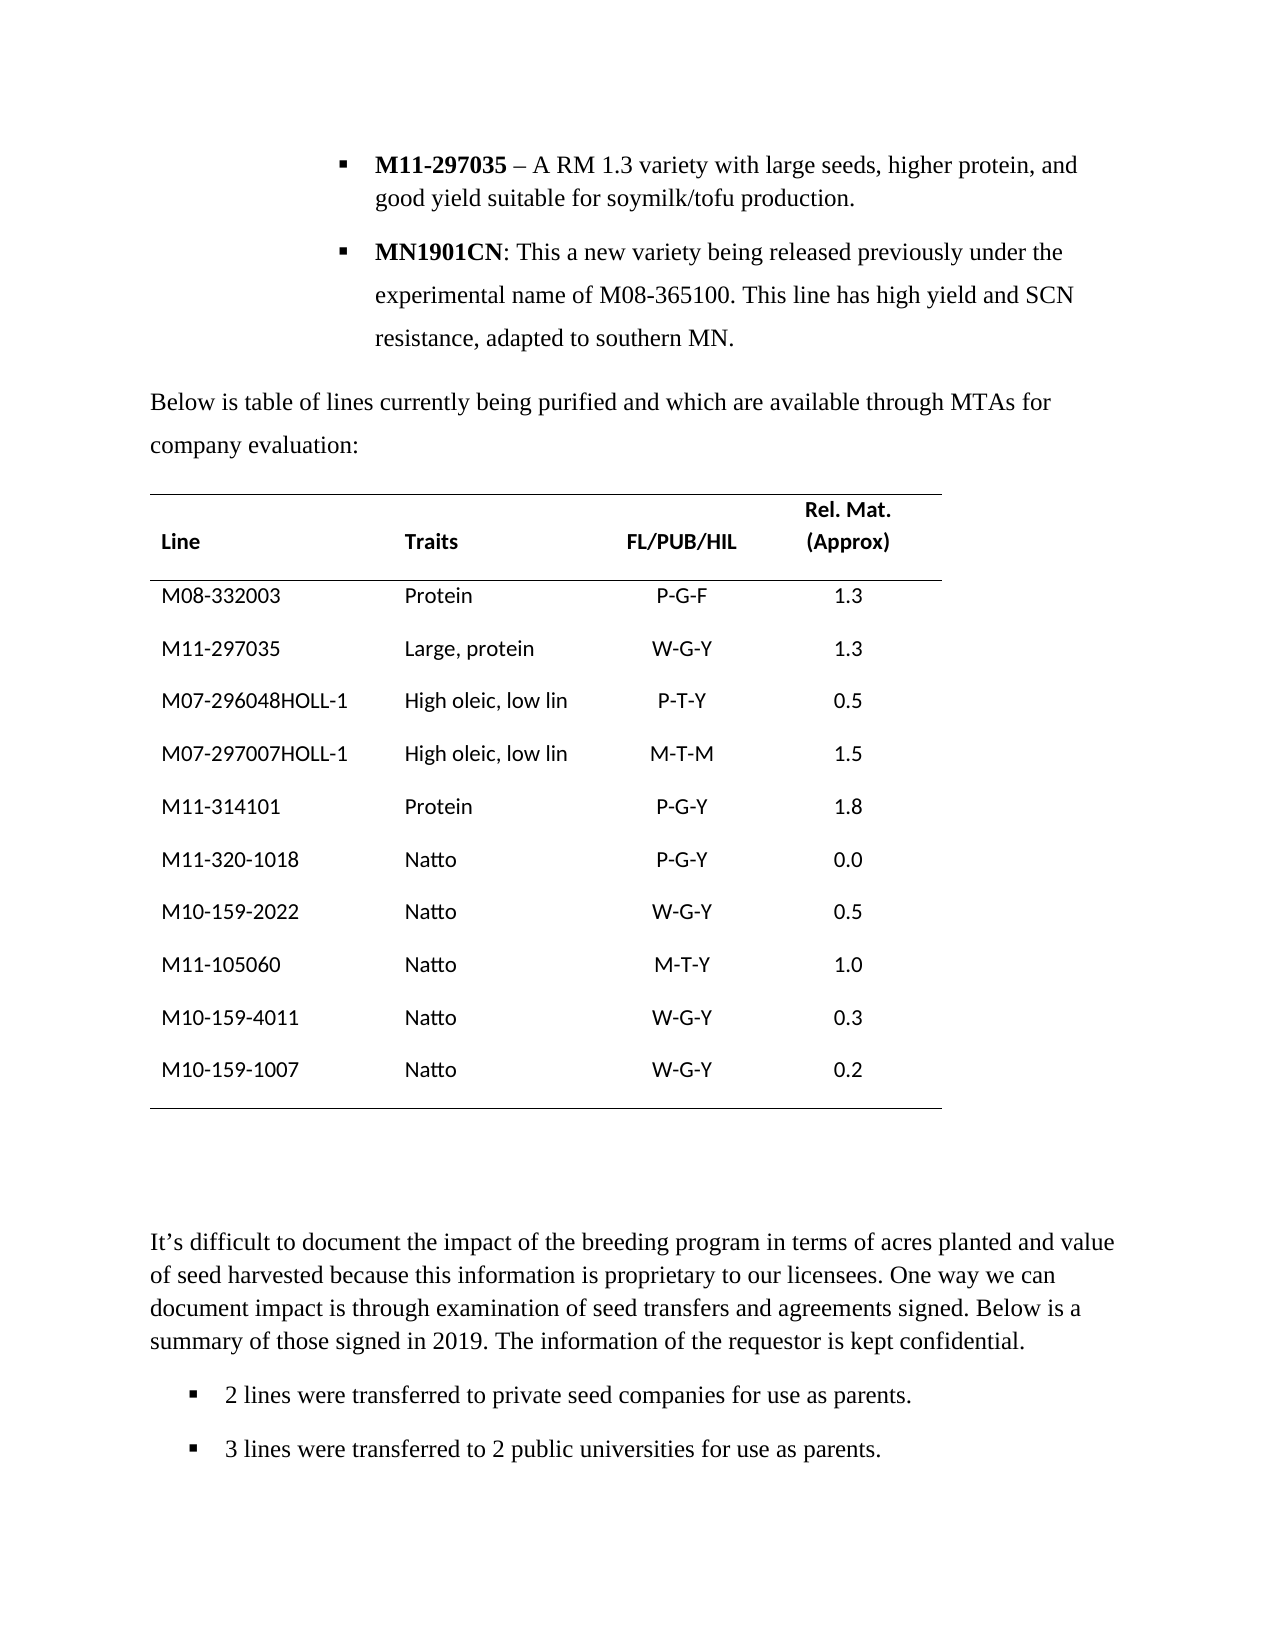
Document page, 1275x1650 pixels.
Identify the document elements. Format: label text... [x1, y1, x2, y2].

table_cell M11-105060 [150, 950, 393, 1003]
table_cell M-T-M [609, 739, 754, 792]
table_cell 1.3 [754, 634, 942, 687]
list 2 lines were transferred to private seed companies for use as parents. [187, 1380, 1125, 1409]
table_cell M07-297007HOLL-1 [150, 739, 393, 792]
list M11-297035 – A RM 1.3 variety with large seeds, higher protein, and good yield suitable for soymilk/tofu production. [337, 150, 1125, 212]
table_header Line [150, 495, 393, 580]
table_cell M10-159-1007 [150, 1056, 393, 1108]
table_cell High oleic, low lin [393, 739, 609, 792]
text It’s difficult to document the impact of the breeding program in terms of acres planted and value of seed harvested because this information is proprietary to our licensees. One way we can document impact is through examination of seed transfers and agreements signed. Below is a summary of those signed in 2019. The information of the requestor is kept confidential. [150, 1227, 1125, 1355]
table_cell Natto [393, 845, 609, 897]
table_cell P-G-Y [609, 845, 754, 897]
table_cell P-G-F [609, 581, 754, 634]
table_cell M11-314101 [150, 792, 393, 845]
table_cell W-G-Y [609, 634, 754, 687]
table_cell 0.2 [754, 1056, 942, 1108]
text Below is table of lines currently being purified and which are available through MTAs for company evaluation: [150, 387, 1125, 459]
table_cell M10-159-4011 [150, 1003, 393, 1056]
table_cell 1.5 [754, 739, 942, 792]
table_cell M11-297035 [150, 634, 393, 687]
table_header Rel. Mat. (Approx) [754, 495, 942, 580]
table_cell 0.5 [754, 898, 942, 950]
table_cell P-T-Y [609, 687, 754, 739]
table_cell W-G-Y [609, 1003, 754, 1056]
list MN1901CN: This a new variety being released previously under the experimental name of M08-365100. This line has high yield and SCN resistance, adapted to southern MN. [337, 237, 1125, 352]
table_cell M-T-Y [609, 950, 754, 1003]
table_cell 1.8 [754, 792, 942, 845]
table_header FL/PUB/HIL [609, 495, 754, 580]
table_cell Natto [393, 1003, 609, 1056]
table_cell Natto [393, 950, 609, 1003]
list 3 lines were transferred to 2 public universities for use as parents. [187, 1434, 1125, 1463]
table_cell 1.3 [754, 581, 942, 634]
table_cell High oleic, low lin [393, 687, 609, 739]
table_cell Natto [393, 898, 609, 950]
table_cell W-G-Y [609, 898, 754, 950]
table_header Traits [393, 495, 609, 580]
table_cell M07-296048HOLL-1 [150, 687, 393, 739]
table_cell P-G-Y [609, 792, 754, 845]
table_cell 0.5 [754, 687, 942, 739]
table_cell Protein [393, 792, 609, 845]
table_cell 0.3 [754, 1003, 942, 1056]
table_cell M08-332003 [150, 581, 393, 634]
table_cell Large, protein [393, 634, 609, 687]
table_cell Natto [393, 1056, 609, 1108]
table_cell 1.0 [754, 950, 942, 1003]
table_cell Protein [393, 581, 609, 634]
table_cell M10-159-2022 [150, 898, 393, 950]
table_cell M11-320-1018 [150, 845, 393, 897]
table_cell 0.0 [754, 845, 942, 897]
table_cell W-G-Y [609, 1056, 754, 1108]
